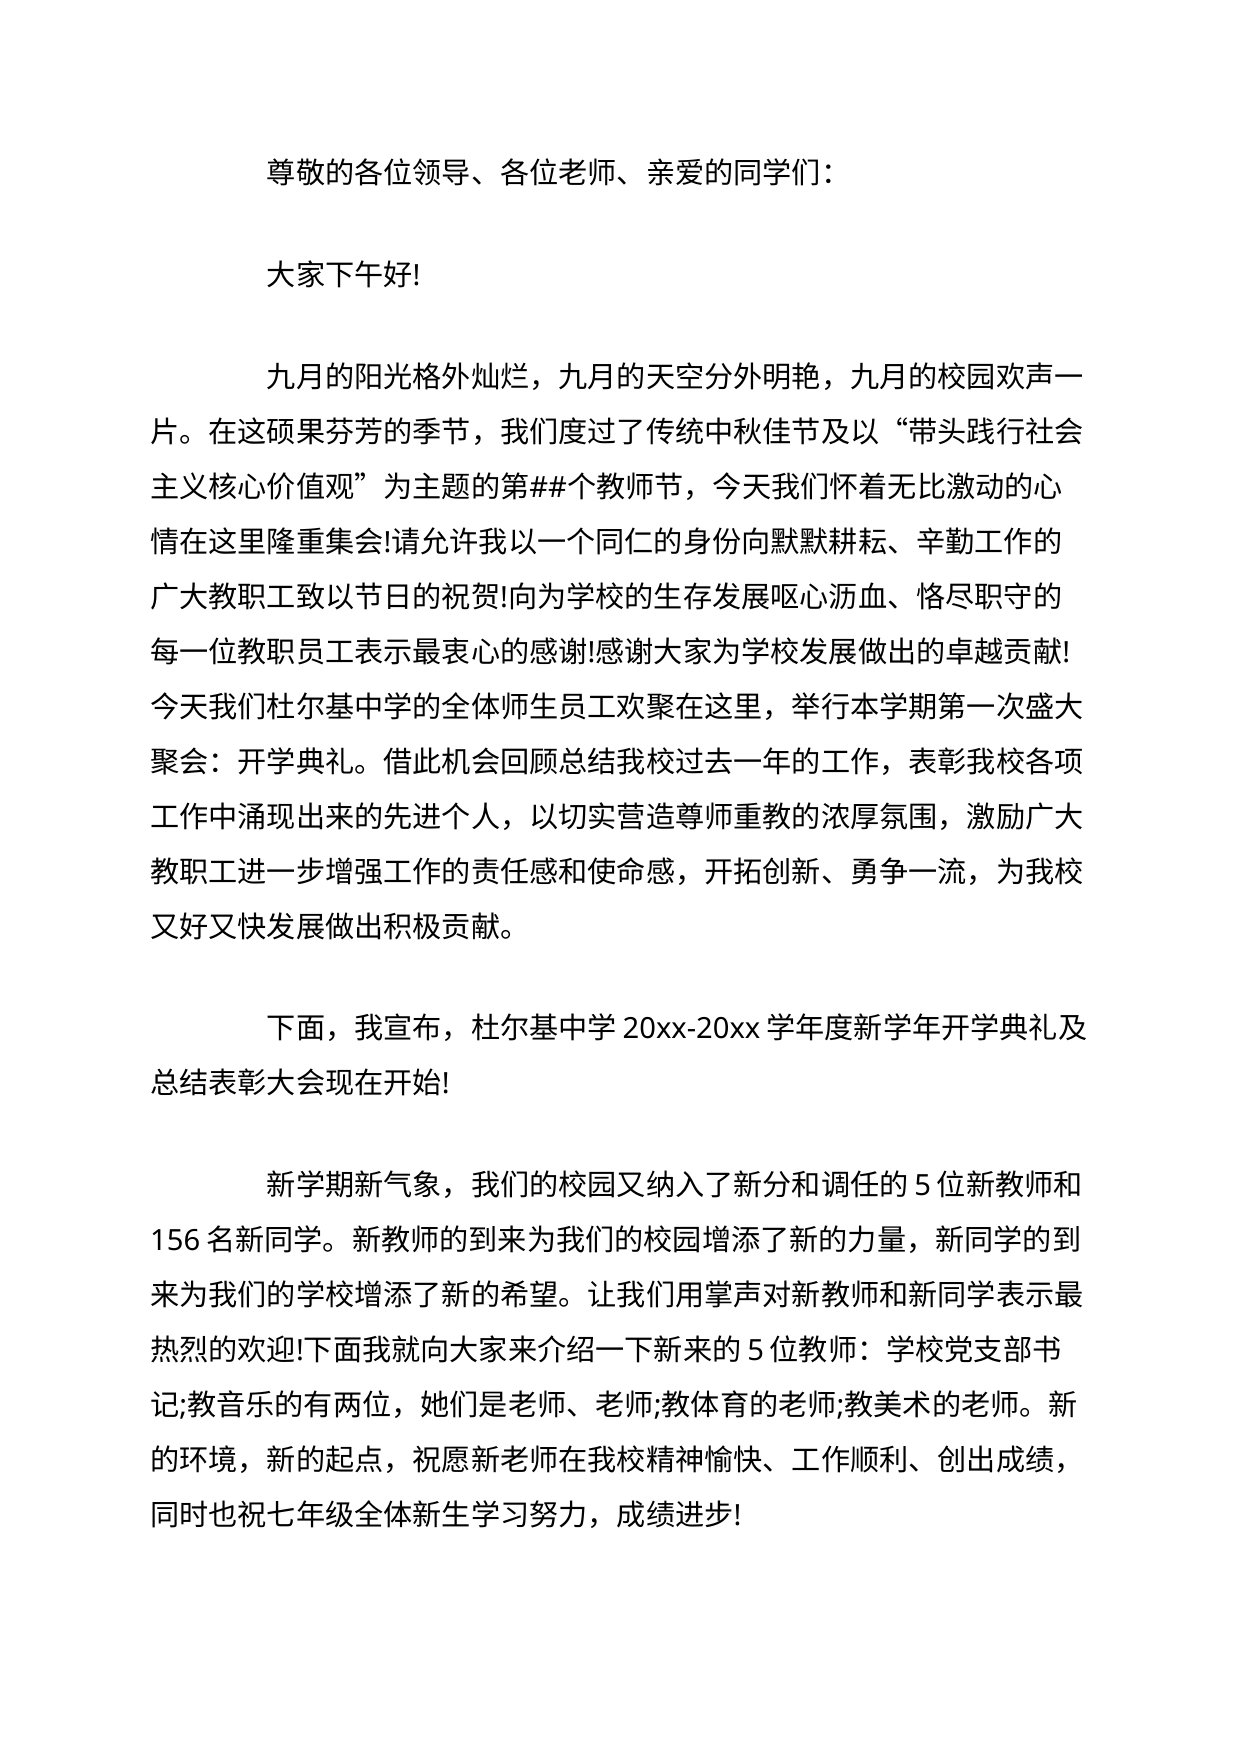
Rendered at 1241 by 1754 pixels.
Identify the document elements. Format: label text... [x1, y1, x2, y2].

text 新学期新气象，我们的校园又纳入了新分和调任的5位新教师和156名新同学。新教师的到来为我们的校园增添了新的力量，新同学的到来为我们的学校增添了新的希望。让我们用掌声对新教师和新同学表示最热烈的欢迎!下面我就向大家来介绍一下新来的5位教师：学校党支部书记;教音乐的有两位，她们是老师、老师;教体育的老师;教美术的老师。新的环境，新的起点，祝愿新老师在我校精神愉快、工作顺利、创出成绩，同时也祝七年级全体新生学习努力，成绩进步! [150, 1162, 1090, 1534]
text 大家下午好! [150, 252, 1090, 294]
text 下面，我宣布，杜尔基中学20xx-20xx学年度新学年开学典礼及总结表彰大会现在开始! [150, 1005, 1090, 1102]
text 尊敬的各位领导、各位老师、亲爱的同学们： [150, 150, 1090, 192]
text 九月的阳光格外灿烂，九月的天空分外明艳，九月的校园欢声一片。在这硕果芬芳的季节，我们度过了传统中秋佳节及以“带头践行社会主义核心价值观”为主题的第##个教师节，今天我们怀着无比激动的心情在这里隆重集会!请允许我以一个同仁的身份向默默耕耘、辛勤工作的广大教职工致以节日的祝贺!向为学校的生存发展呕心沥血、恪尽职守的每一位教职员工表示最衷心的感谢!感谢大家为学校发展做出的卓越贡献!今天我们杜尔基中学的全体师生员工欢聚在这里，举行本学期第一次盛大聚会：开学典礼。借此机会回顾总结我校过去一年的工作，表彰我校各项工作中涌现出来的先进个人，以切实营造尊师重教的浓厚氛围，激励广大教职工进一步增强工作的责任感和使命感，开拓创新、勇争一流，为我校又好又快发展做出积极贡献。 [150, 354, 1090, 945]
